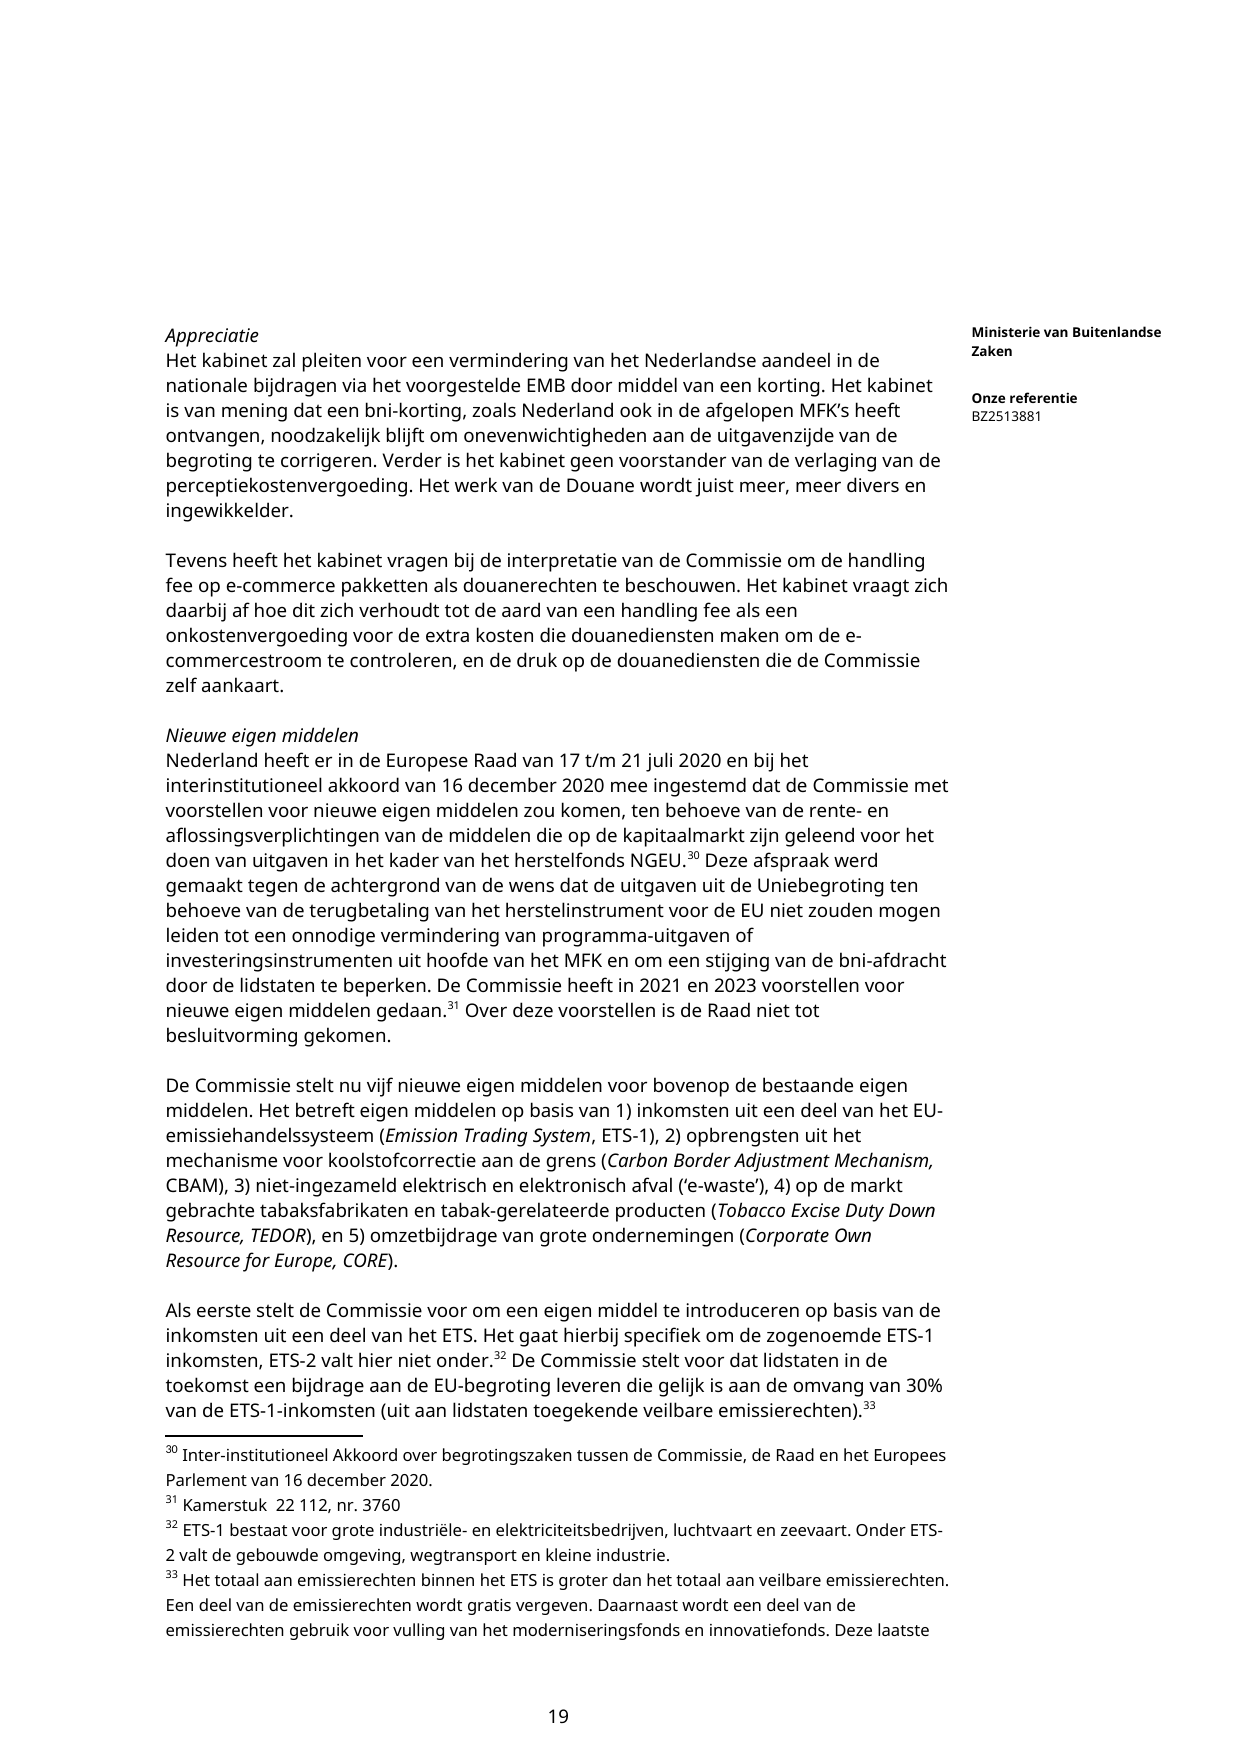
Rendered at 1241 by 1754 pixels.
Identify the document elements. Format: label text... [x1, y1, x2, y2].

text Als eerste stelt de Commissie voor om een eigen middel te introduceren op basis van de inkomsten uit een deel van het ETS. Het gaat hierbij specifiek om de zogenoemde ETS-1 inkomsten, ETS-2 valt hier niet onder. De Commissie stelt voor dat lidstaten in de toekomst een bijdrage aan de EU-begroting leveren die gelijk is aan de omvang van 30% van de ETS-1-inkomsten (uit aan lidstaten toegekende veilbare emissierechten). [165, 1297, 951, 1422]
text Nieuwe eigen middelen [165, 722, 951, 747]
text Appreciatie [165, 322, 951, 347]
text Nederland heeft er in de Europese Raad van 17 t/m 21 juli 2020 en bij het interinstitutioneel akkoord van 16 december 2020 mee ingestemd dat de Commissie met voorstellen voor nieuwe eigen middelen zou komen, ten behoeve van de rente- en aflossingsverplichtingen van de middelen die op de kapitaalmarkt zijn geleend voor het doen van uitgaven in het kader van het herstelfonds NGEU. Deze afspraak werd gemaakt tegen de achtergrond van de wens dat de uitgaven uit de Uniebegroting ten behoeve van de terugbetaling van het herstelinstrument voor de EU niet zouden mogen leiden tot een onnodige vermindering van programma-uitgaven of investeringsinstrumenten uit hoofde van het MFK en om een stijging van de bni-afdracht door de lidstaten te beperken. De Commissie heeft in 2021 en 2023 voorstellen voor nieuwe eigen middelen gedaan. Over deze voorstellen is de Raad niet tot besluitvorming gekomen. [165, 747, 951, 1047]
text De Commissie stelt nu vijf nieuwe eigen middelen voor bovenop de bestaande eigen middelen. Het betreft eigen middelen op basis van 1) inkomsten uit een deel van het EU-emissiehandelssysteem (Emission Trading System, ETS-1), 2) opbrengsten uit het mechanisme voor koolstofcorrectie aan de grens (Carbon Border Adjustment Mechanism, CBAM), 3) niet-ingezameld elektrisch en elektronisch afval (‘e-waste’), 4) op de markt gebrachte tabaksfabrikaten en tabak-gerelateerde producten (Tobacco Excise Duty Down Resource, TEDOR), en 5) omzetbijdrage van grote ondernemingen (Corporate Own Resource for Europe, CORE). [165, 1072, 951, 1272]
text Tevens heeft het kabinet vragen bij de interpretatie van de Commissie om de handling fee op e-commerce pakketten als douanerechten te beschouwen. Het kabinet vraagt zich daarbij af hoe dit zich verhoudt tot de aard van een handling fee als een onkostenvergoeding voor de extra kosten die douanediensten maken om de e-commercestroom te controleren, en de druk op de douanediensten die de Commissie zelf aankaart. [165, 547, 951, 697]
text Het kabinet zal pleiten voor een vermindering van het Nederlandse aandeel in de nationale bijdragen via het voorgestelde EMB door middel van een korting. Het kabinet is van mening dat een bni-korting, zoals Nederland ook in de afgelopen MFK’s heeft ontvangen, noodzakelijk blijft om onevenwichtigheden aan de uitgavenzijde van de begroting te corrigeren. Verder is het kabinet geen voorstander van de verlaging van de perceptiekostenvergoeding. Het werk van de Douane wordt juist meer, meer divers en ingewikkelder. [165, 347, 951, 522]
